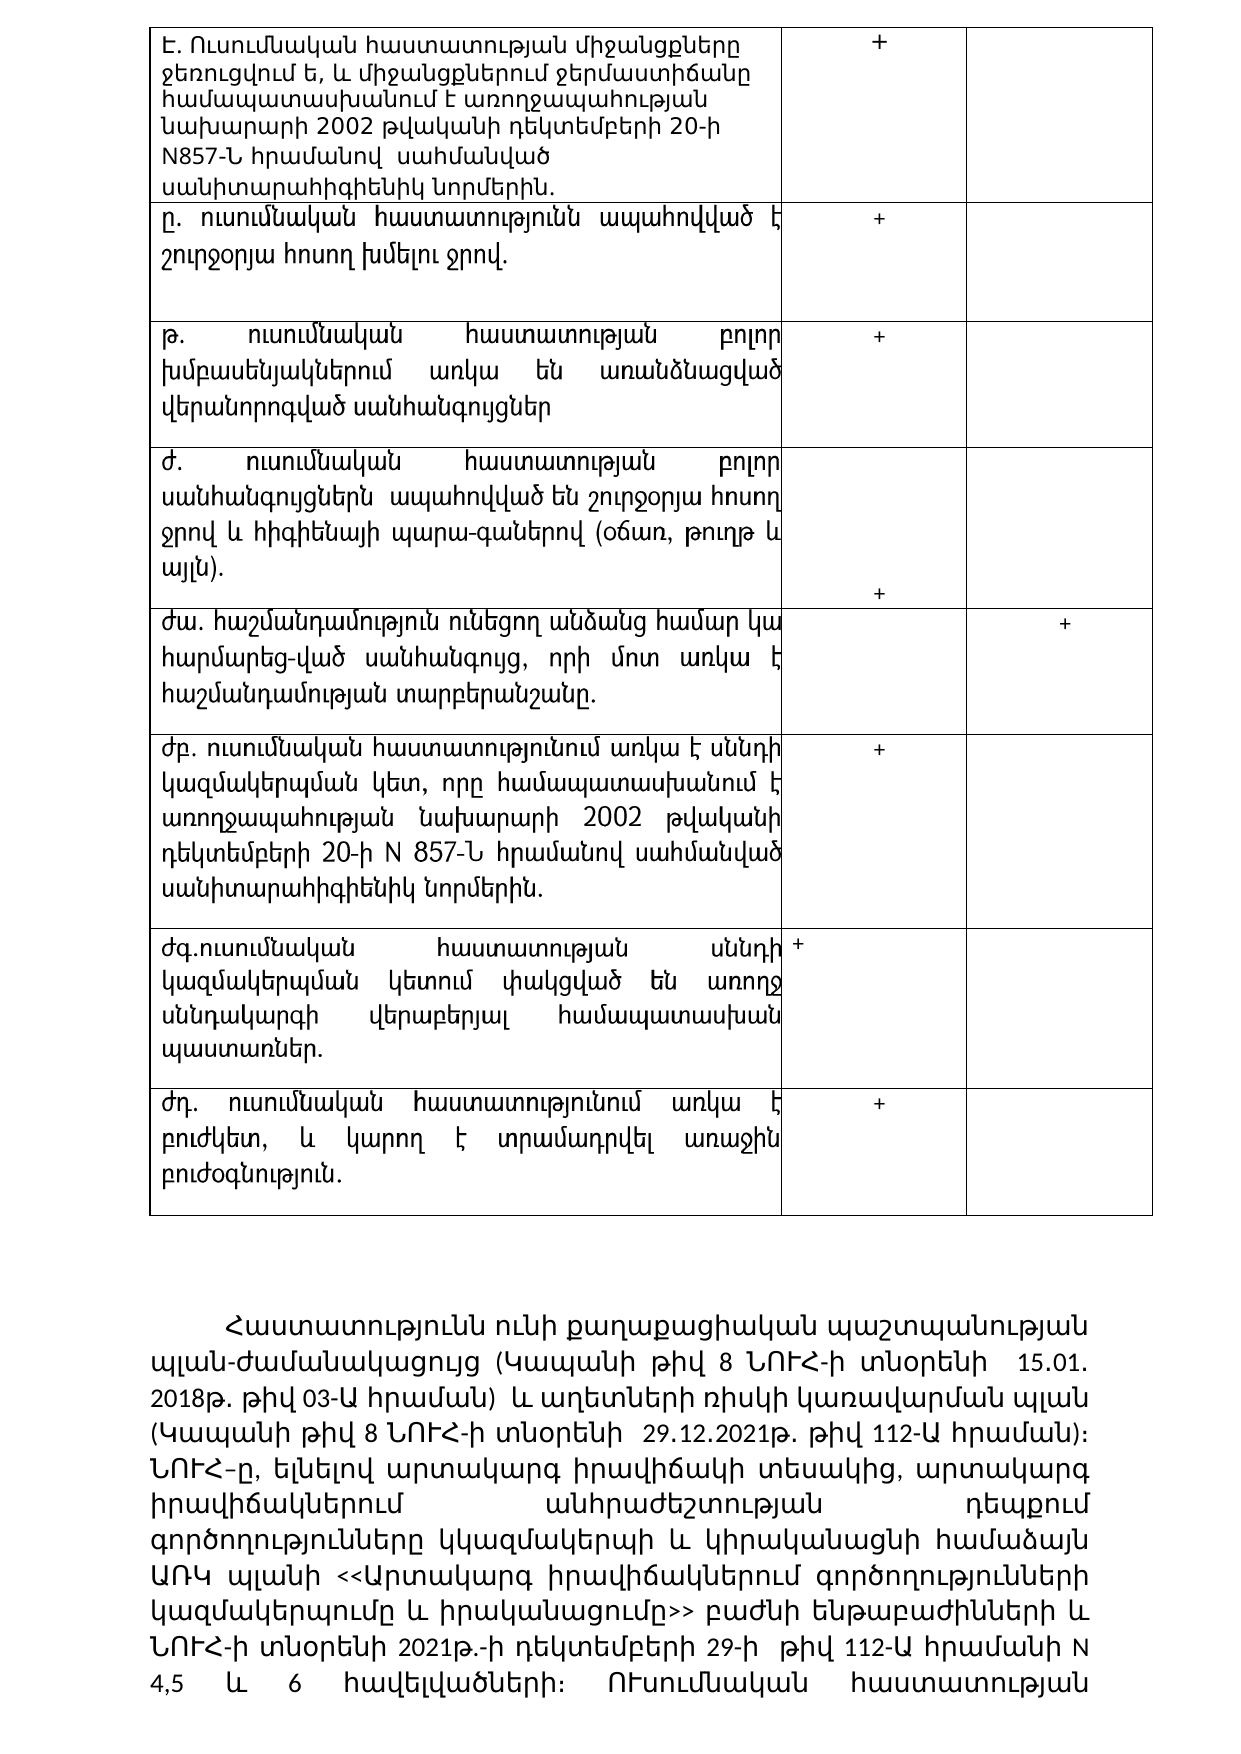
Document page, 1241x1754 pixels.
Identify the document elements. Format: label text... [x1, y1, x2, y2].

table_cell [151, 735, 781, 928]
table_cell + [782, 448, 966, 607]
table_cell [967, 929, 1152, 1088]
table_cell + [782, 1089, 966, 1215]
table_cell [151, 448, 781, 607]
picture [162, 968, 782, 996]
table_header Է. Ուսումնական հաստատության միջանցքները ջեռուցվում ե, և միջանցքներում ջերմաստիճանը համապատասխանում է առողջապահության նախարարի 2002 թվականի դեկտեմբերի 20-ի N857-Ն հրամանով սահմանված սանիտարահիգիենիկ նորմերին. [151, 28, 781, 202]
table_header + [782, 28, 966, 202]
table_cell [151, 322, 781, 447]
picture [161, 1125, 779, 1190]
table_cell [967, 203, 1152, 321]
table_cell [151, 609, 781, 734]
table_cell + [782, 322, 966, 447]
table_cell [151, 1089, 781, 1215]
table_cell + [782, 929, 966, 1088]
table_cell [967, 322, 1152, 447]
table_cell [782, 609, 966, 734]
picture [161, 805, 782, 904]
picture [161, 929, 781, 963]
picture [161, 1003, 780, 1064]
table_cell + [967, 609, 1152, 734]
table_cell [151, 929, 781, 1088]
table_cell + [782, 203, 966, 321]
table_cell [967, 448, 1152, 607]
table_cell [967, 735, 1152, 928]
table_header [967, 28, 1152, 202]
picture [161, 321, 782, 423]
picture [161, 203, 782, 271]
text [150, 1309, 1090, 1699]
picture [161, 448, 782, 583]
table_cell + [782, 735, 966, 928]
table_cell [967, 1089, 1152, 1215]
picture [161, 608, 781, 710]
table_cell [151, 203, 781, 321]
picture [161, 1089, 782, 1118]
picture [680, 644, 782, 673]
picture [161, 735, 781, 799]
